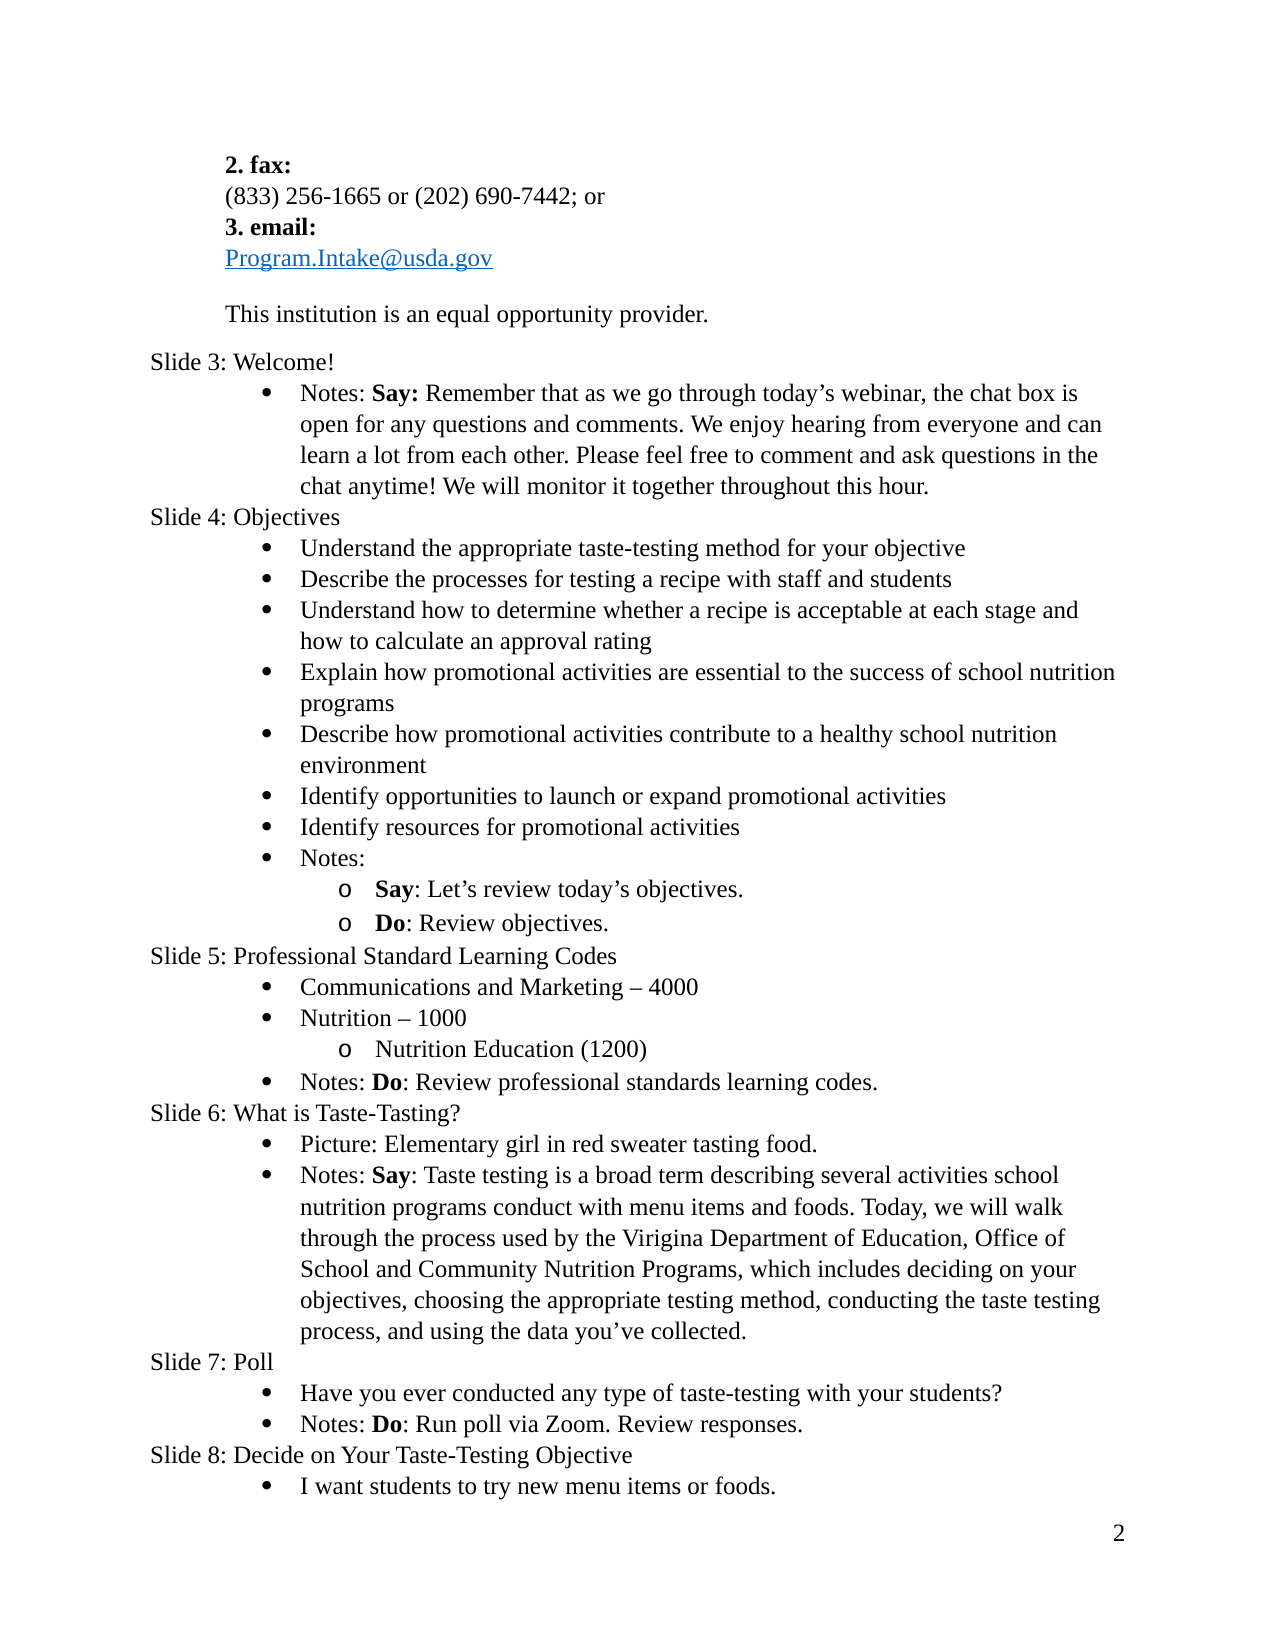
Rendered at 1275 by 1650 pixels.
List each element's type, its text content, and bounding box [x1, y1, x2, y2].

list Notes: Say: Taste testing is a broad term describing several activities school nutrition programs conduct with menu items and foods. Today, we will walk through the process used by the Virigina Department of Education, Office of School and Community Nutrition Programs, which includes deciding on your objectives, choosing the appropriate testing method, conducting the taste testing process, and using the data you’ve collected. [262, 1161, 1125, 1344]
list Understand how to determine whether a recipe is acceptable at each stage and how to calculate an approval rating [262, 595, 1125, 655]
list Understand the appropriate taste-testing method for your objective [262, 533, 1125, 562]
list Picture: Elementary girl in red sweater tasting food. [262, 1129, 1125, 1158]
list Nutrition Education (1200) [337, 1034, 1125, 1065]
text (833) 256-1665 or (202) 690-7442; or [150, 181, 1125, 210]
list I want students to try new menu items or foods. [262, 1471, 1125, 1500]
text Slide 5: Professional Standard Learning Codes [150, 941, 1125, 970]
text Slide 3: Welcome! [150, 347, 1125, 376]
text 3. email: [150, 212, 1125, 241]
text Slide 6: What is Taste-Tasting? [150, 1098, 1125, 1127]
list Describe how promotional activities contribute to a healthy school nutrition environment [262, 719, 1125, 779]
list Notes: Do: Review professional standards learning codes. [262, 1067, 1125, 1096]
list Describe the processes for testing a recipe with staff and students [262, 564, 1125, 593]
text This institution is an equal opportunity provider. [150, 299, 1125, 328]
text 2. fax: [150, 150, 1125, 179]
text Slide 8: Decide on Your Taste-Testing Objective [150, 1440, 1125, 1469]
text Program.Intake@usda.gov [150, 243, 1125, 272]
text Slide 7: Poll [150, 1347, 1125, 1376]
list Notes: [262, 843, 1125, 872]
list Say: Let’s review today’s objectives. [337, 874, 1125, 905]
list Explain how promotional activities are essential to the success of school nutrition programs [262, 657, 1125, 717]
list Notes: Say: Remember that as we go through today’s webinar, the chat box is open for any questions and comments. We enjoy hearing from everyone and can learn a lot from each other. Please feel free to comment and ask questions in the chat anytime! We will monitor it together throughout this hour. [262, 378, 1125, 500]
text Slide 4: Objectives [150, 502, 1125, 531]
list Notes: Do: Run poll via Zoom. Review responses. [262, 1409, 1125, 1438]
list Communications and Marketing – 4000 [262, 972, 1125, 1001]
list Do: Review objectives. [337, 908, 1125, 939]
list Identify opportunities to launch or expand promotional activities [262, 781, 1125, 810]
list Nutrition – 1000 [262, 1003, 1125, 1032]
list Identify resources for promotional activities [262, 812, 1125, 841]
list Have you ever conducted any type of taste-testing with your students? [262, 1378, 1125, 1407]
